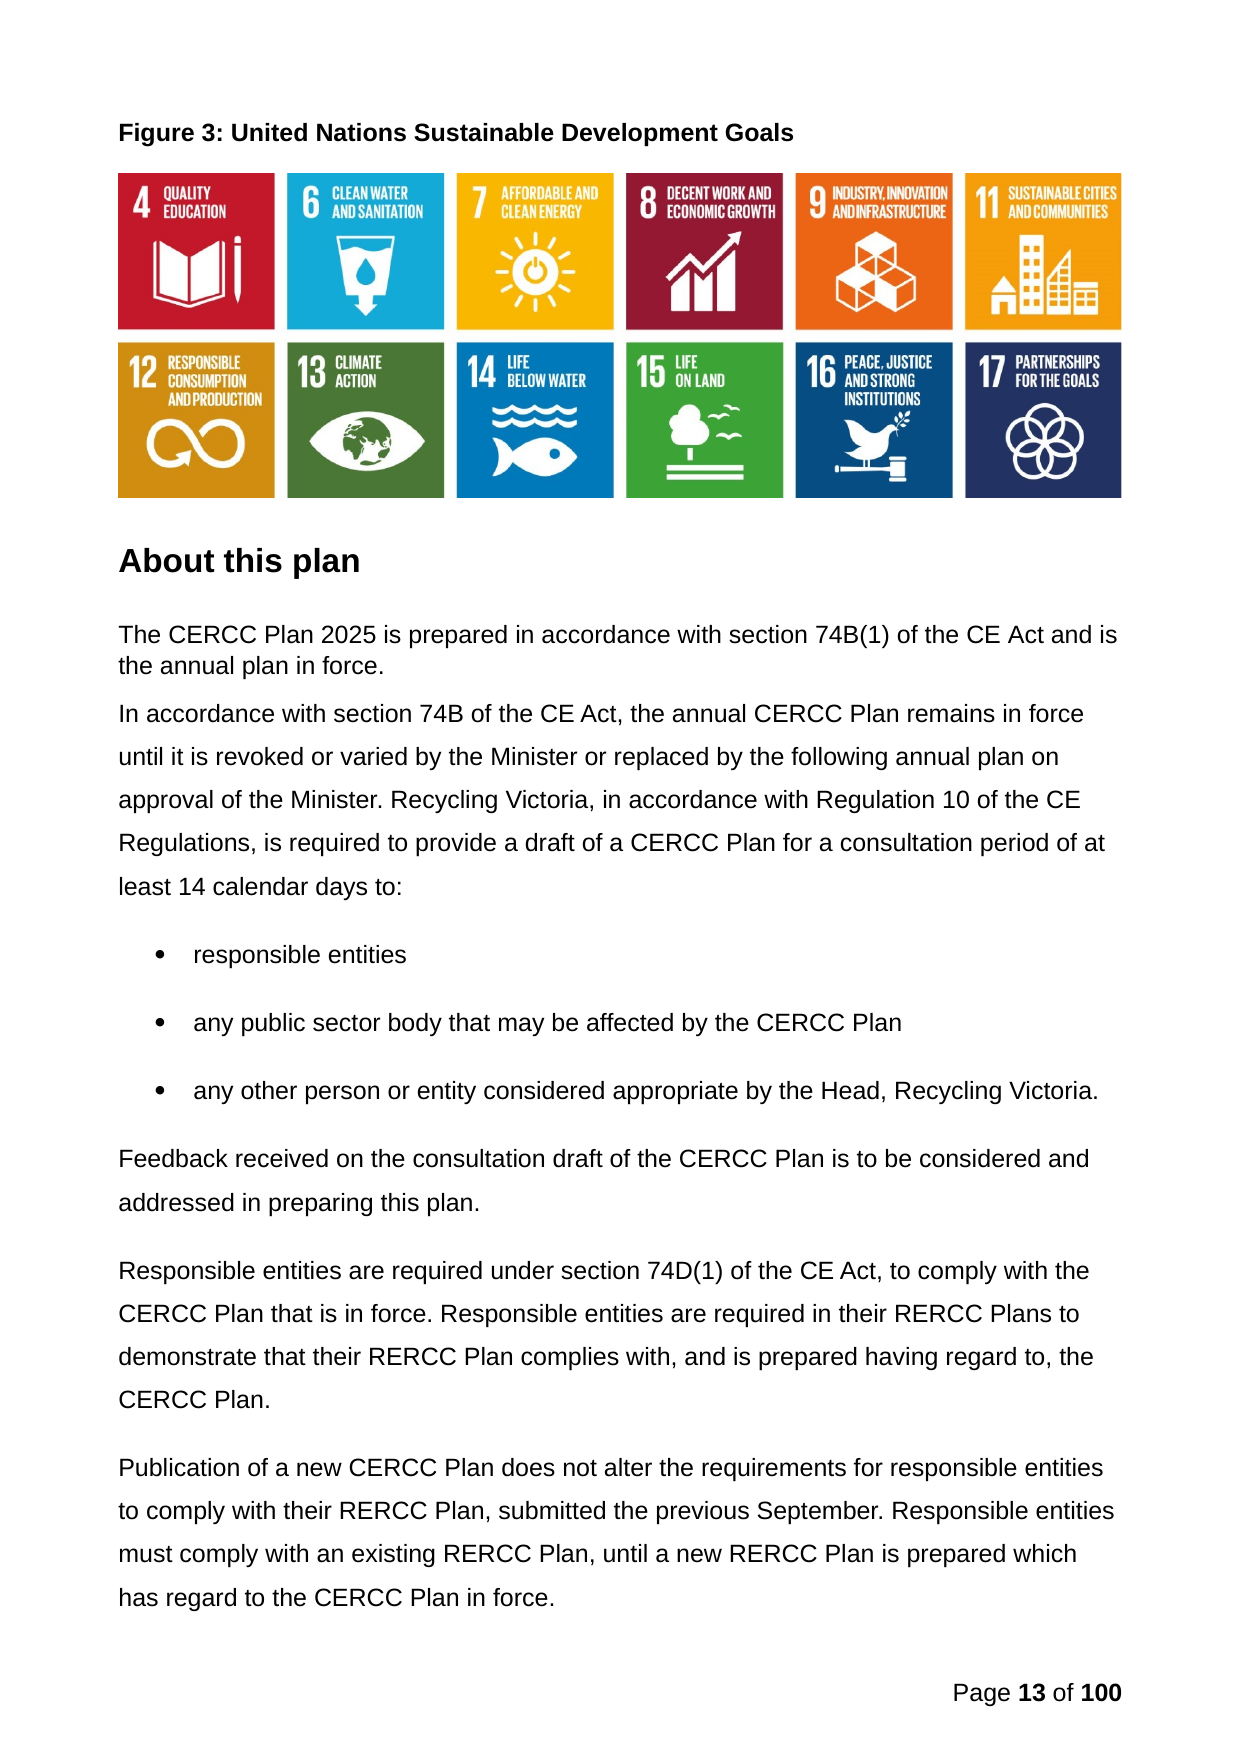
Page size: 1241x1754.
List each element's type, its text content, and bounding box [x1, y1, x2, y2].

list responsible entities [156, 940, 1122, 968]
text Feedback received on the consultation draft of the CERCC Plan is to be considered and addressed in preparing this plan. [118, 1144, 1122, 1216]
list any public sector body that may be affected by the CERCC Plan [156, 1008, 1122, 1037]
picture [461, 345, 608, 498]
text Figure 3: United Nations Sustainable Development Goals [118, 118, 1122, 147]
picture [118, 173, 1122, 498]
list any other person or entity considered appropriate by the Head, Recycling Victoria. [156, 1076, 1122, 1105]
text In accordance with section 74B of the CE Act, the annual CERCC Plan remains in force until it is revoked or varied by the Minister or replaced by the following annual plan on approval of the Minister. Recycling Victoria, in accordance with Regulation 10 of the CE Regulations, is required to provide a draft of a CERCC Plan for a consultation period of at least 14 calendar days to: [118, 699, 1122, 900]
subtitle About this plan [118, 533, 1122, 583]
text Publication of a new CERCC Plan does not alter the requirements for responsible entities to comply with their RERCC Plan, submitted the previous September. Responsible entities must comply with an existing RERCC Plan, until a new RERCC Plan is prepared which has regard to the CERCC Plan in force. [118, 1453, 1122, 1611]
text Responsible entities are required under section 74D(1) of the CE Act, to comply with the CERCC Plan that is in force. Responsible entities are required in their RERCC Plans to demonstrate that their RERCC Plan complies with, and is prepared having regard to, the CERCC Plan. [118, 1256, 1122, 1414]
picture [468, 355, 497, 391]
text The CERCC Plan 2025 is prepared in accordance with section 74B(1) of the CE Act and is the annual plan in force. [118, 620, 1122, 680]
